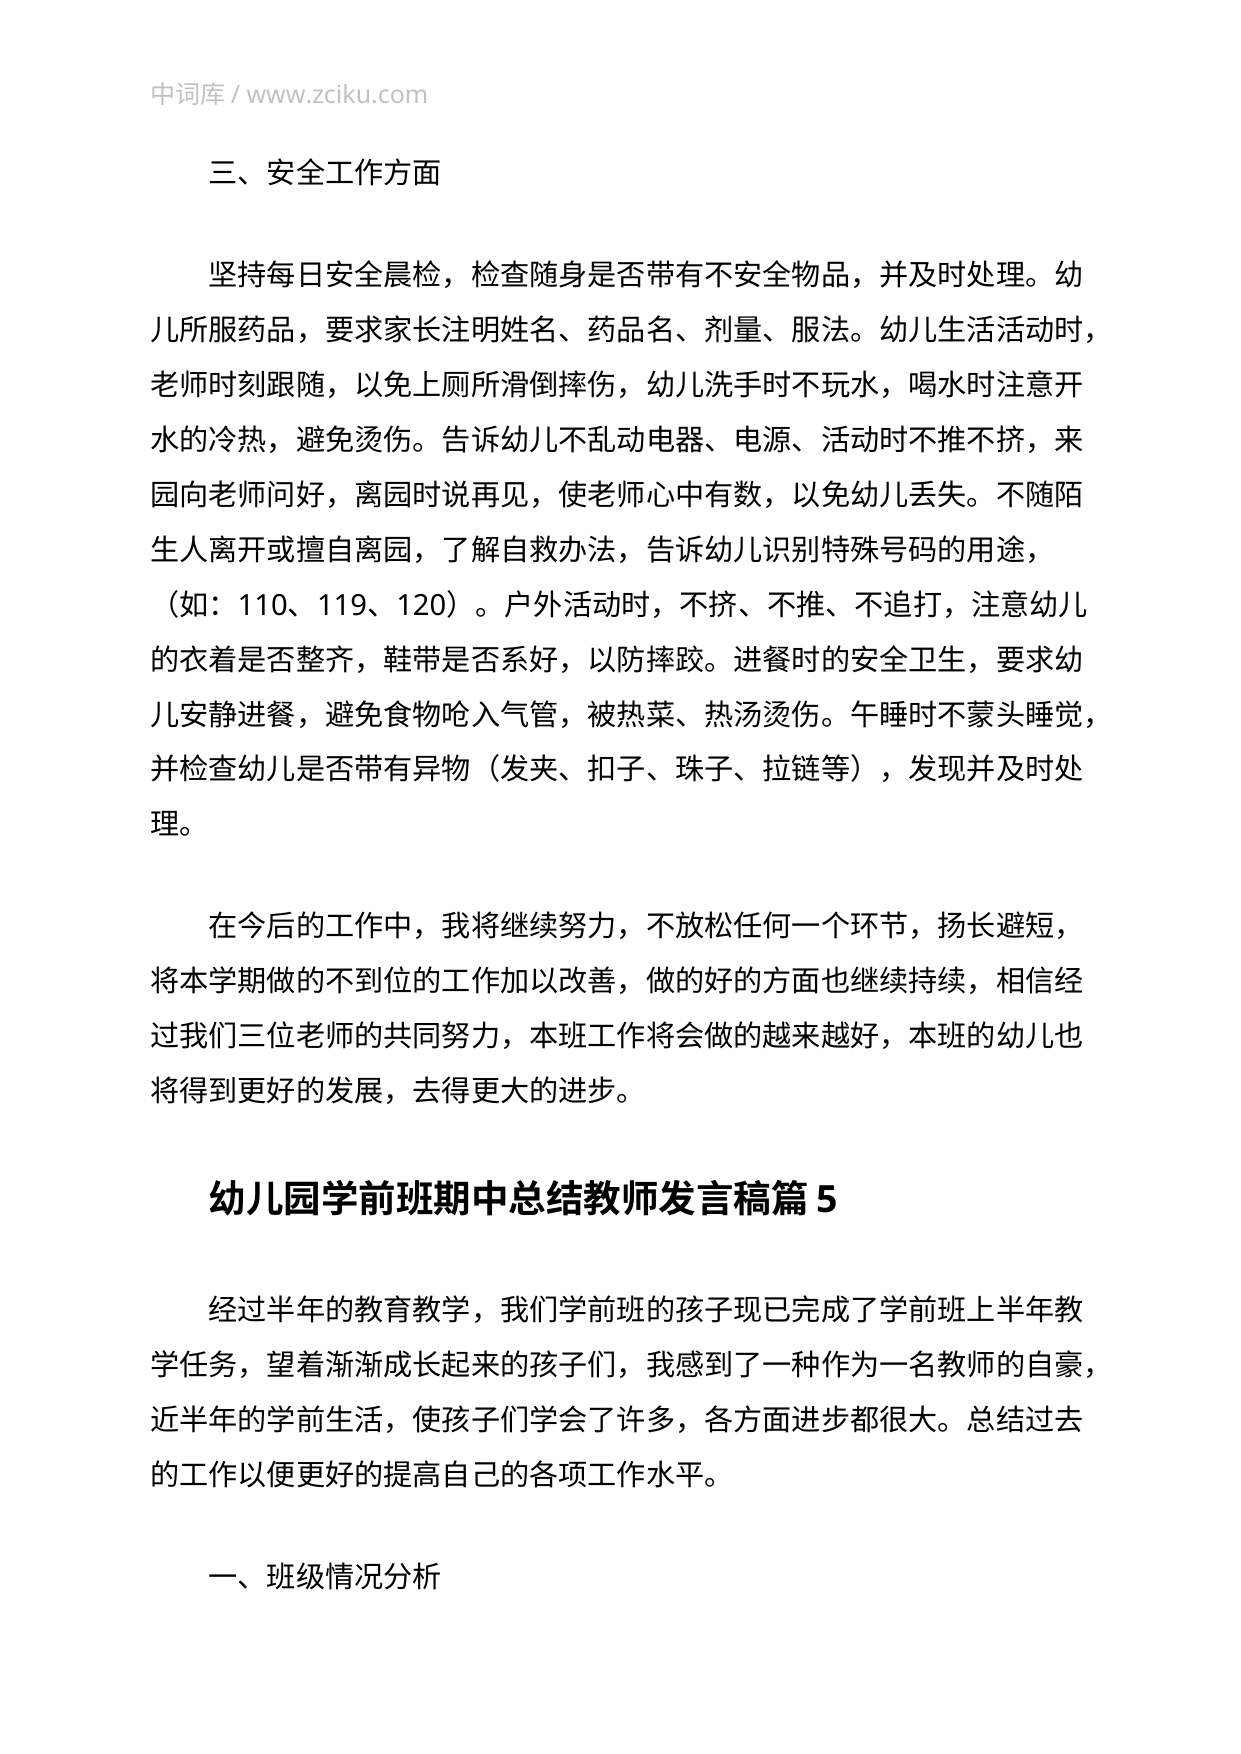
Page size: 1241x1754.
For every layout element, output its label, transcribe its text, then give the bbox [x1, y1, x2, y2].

text 一、班级情况分析 [150, 1553, 1090, 1595]
text 经过半年的教育教学，我们学前班的孩子现已完成了学前班上半年教学任务，望着渐渐成长起来的孩子们，我感到了一种作为一名教师的自豪，近半年的学前生活，使孩子们学会了许多，各方面进步都很大。总结过去的工作以便更好的提高自己的各项工作水平。 [150, 1287, 1090, 1494]
text 幼儿园学前班期中总结教师发言稿篇5 [150, 1169, 1090, 1223]
text 三、安全工作方面 [150, 150, 1090, 192]
text 坚持每日安全晨检，检查随身是否带有不安全物品，并及时处理。幼儿所服药品，要求家长注明姓名、药品名、剂量、服法。幼儿生活活动时，老师时刻跟随，以免上厕所滑倒摔伤，幼儿洗手时不玩水，喝水时注意开水的冷热，避免烫伤。告诉幼儿不乱动电器、电源、活动时不推不挤，来园向老师问好，离园时说再见，使老师心中有数，以免幼儿丢失。不随陌生人离开或擅自离园，了解自救办法，告诉幼儿识别特殊号码的用途，（如：110、119、120）。户外活动时，不挤、不推、不追打，注意幼儿的衣着是否整齐，鞋带是否系好，以防摔跤。进餐时的安全卫生，要求幼儿安静进餐，避免食物呛入气管，被热菜、热汤烫伤。午睡时不蒙头睡觉，并检查幼儿是否带有异物（发夹、扣子、珠子、拉链等），发现并及时处理。 [150, 252, 1090, 843]
text 在今后的工作中，我将继续努力，不放松任何一个环节，扬长避短，将本学期做的不到位的工作加以改善，做的好的方面也继续持续，相信经过我们三位老师的共同努力，本班工作将会做的越来越好，本班的幼儿也将得到更好的发展，去得更大的进步。 [150, 903, 1090, 1109]
